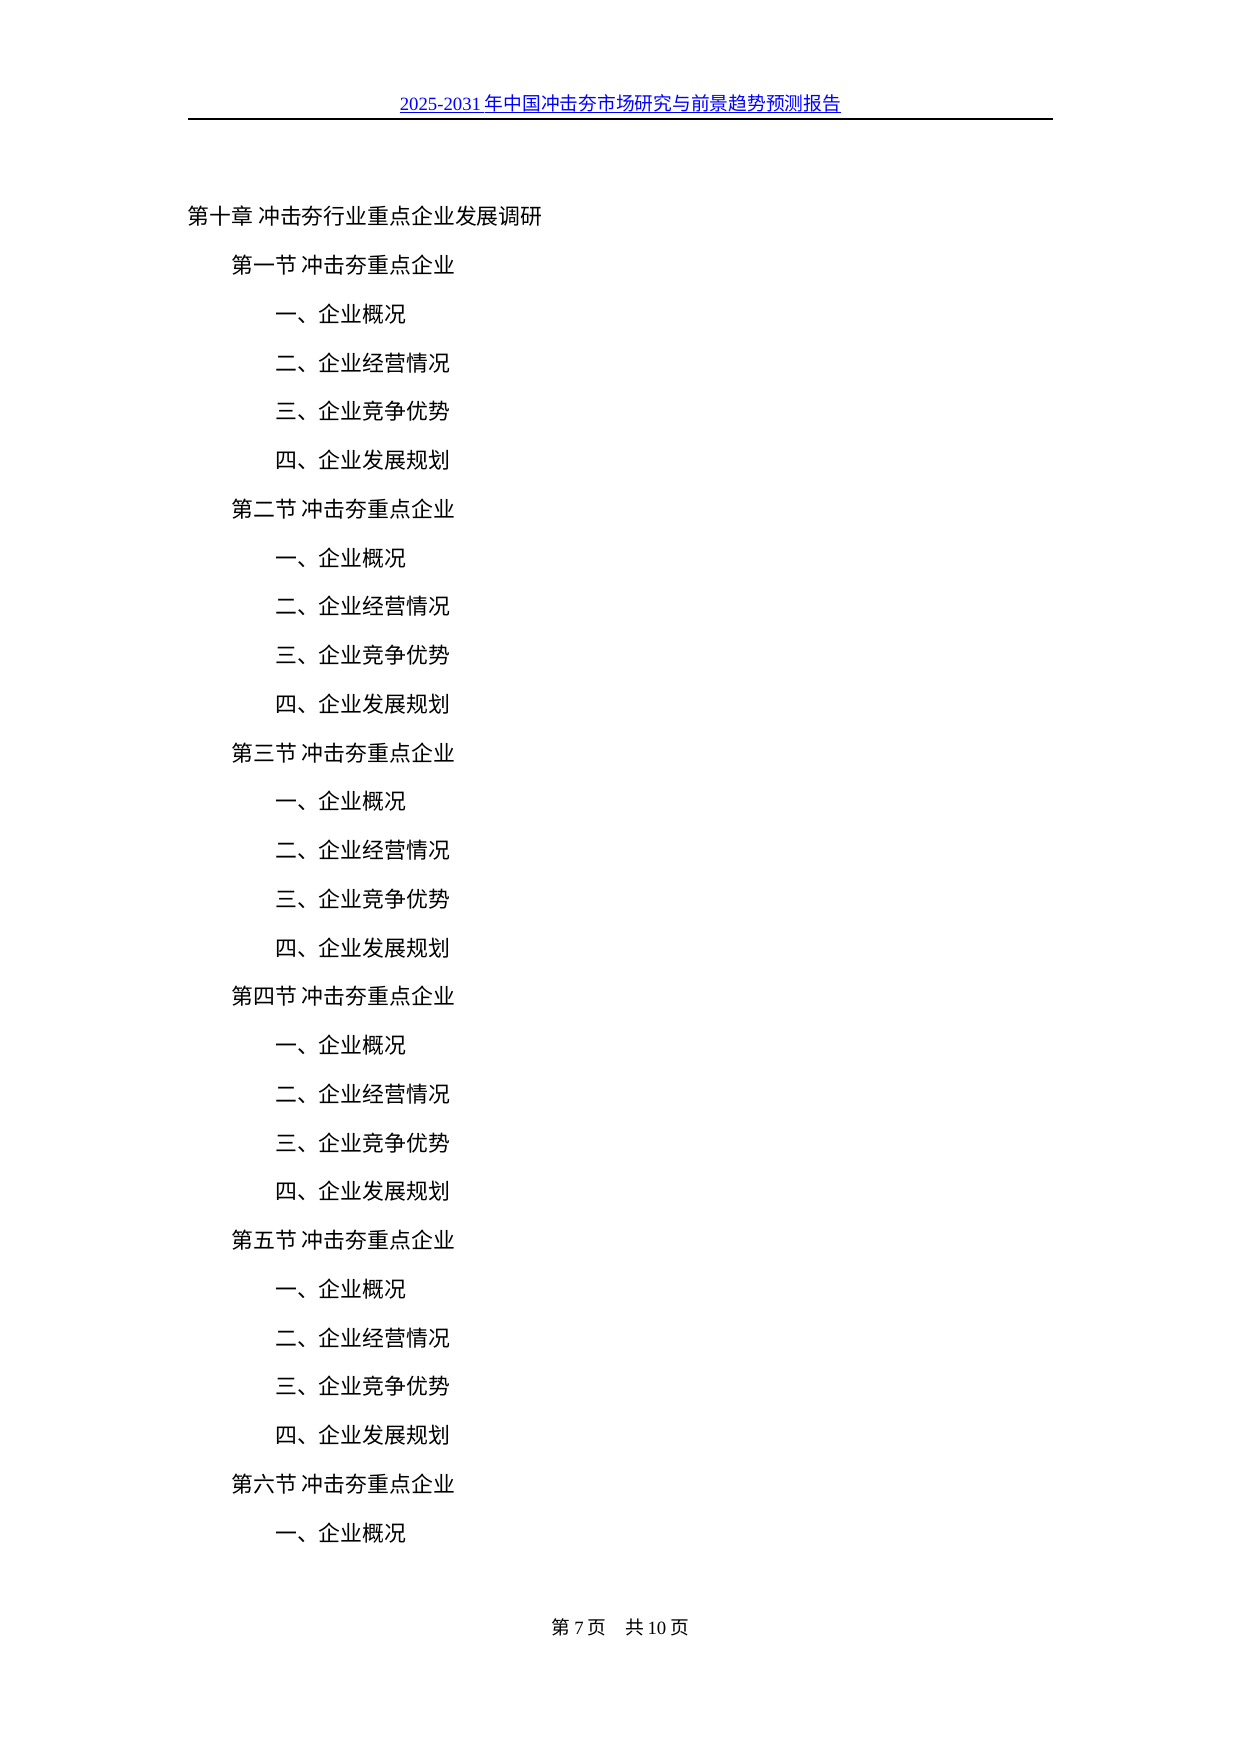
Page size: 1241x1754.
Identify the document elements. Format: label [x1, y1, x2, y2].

text [187, 150, 1053, 1548]
